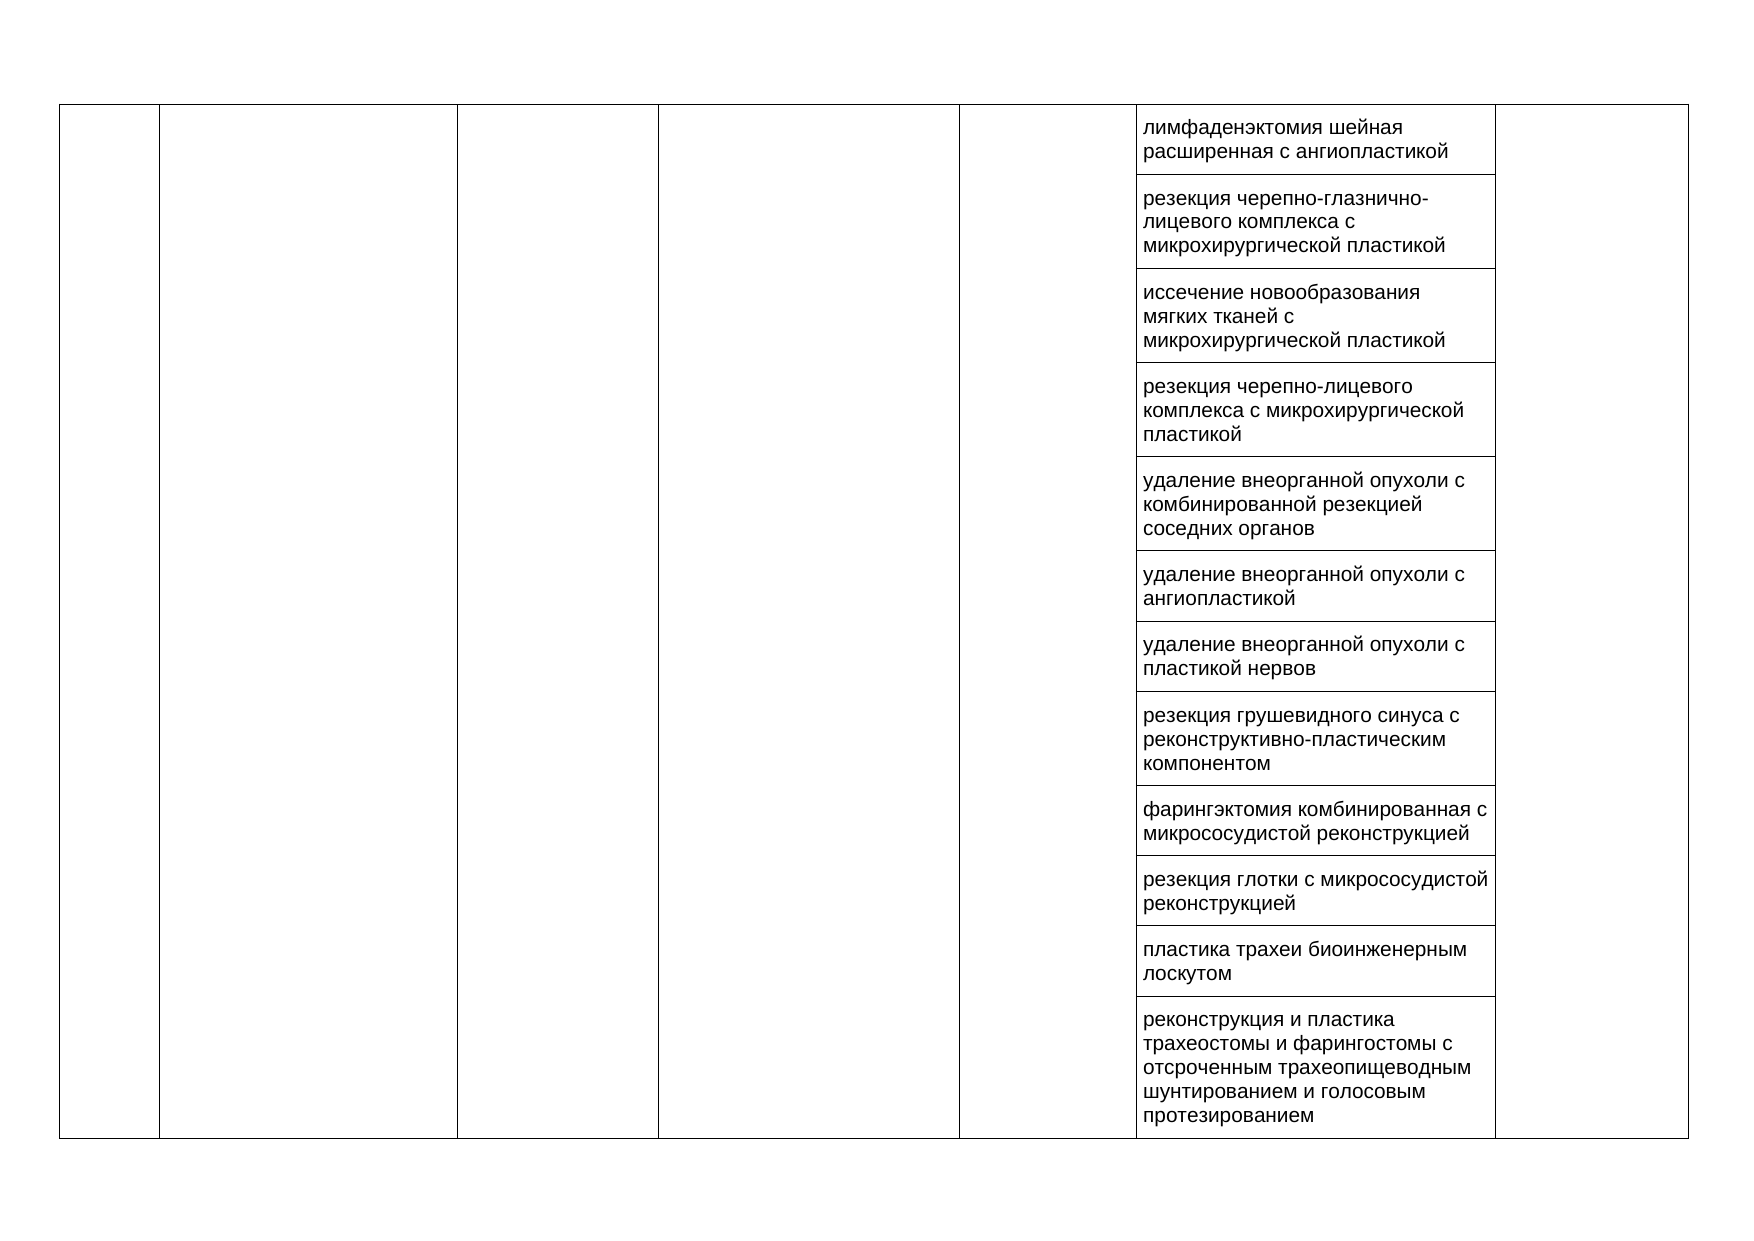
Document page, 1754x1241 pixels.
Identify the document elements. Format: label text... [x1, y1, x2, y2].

table_cell пластика трахеи биоинженерным лоскутом [1137, 926, 1495, 996]
table_cell лимфаденэктомия шейная расширенная с ангиопластикой [1137, 105, 1495, 174]
table_cell резекция черепно-лицевого комплекса с микрохирургической пластикой [1137, 363, 1495, 456]
table_cell удаление внеорганной опухоли с комбинированной резекцией соседних органов [1137, 457, 1495, 550]
table_cell резекция черепно-глазнично-лицевого комплекса с микрохирургической пластикой [1137, 175, 1495, 268]
table_cell резекция грушевидного синуса с реконструктивно-пластическим компонентом [1137, 692, 1495, 785]
table_cell резекция глотки с микрососудистой реконструкцией [1137, 856, 1495, 925]
table_cell фарингэктомия комбинированная с микрососудистой реконструкцией [1137, 786, 1495, 855]
table_cell удаление внеорганной опухоли с пластикой нервов [1137, 622, 1495, 691]
table_cell реконструкция и пластика трахеостомы и фарингостомы с отсроченным трахеопищеводным шунтированием и голосовым протезированием [1137, 997, 1495, 1138]
table_cell удаление внеорганной опухоли с ангиопластикой [1137, 551, 1495, 621]
table_cell иссечение новообразования мягких тканей с микрохирургической пластикой [1137, 269, 1495, 362]
